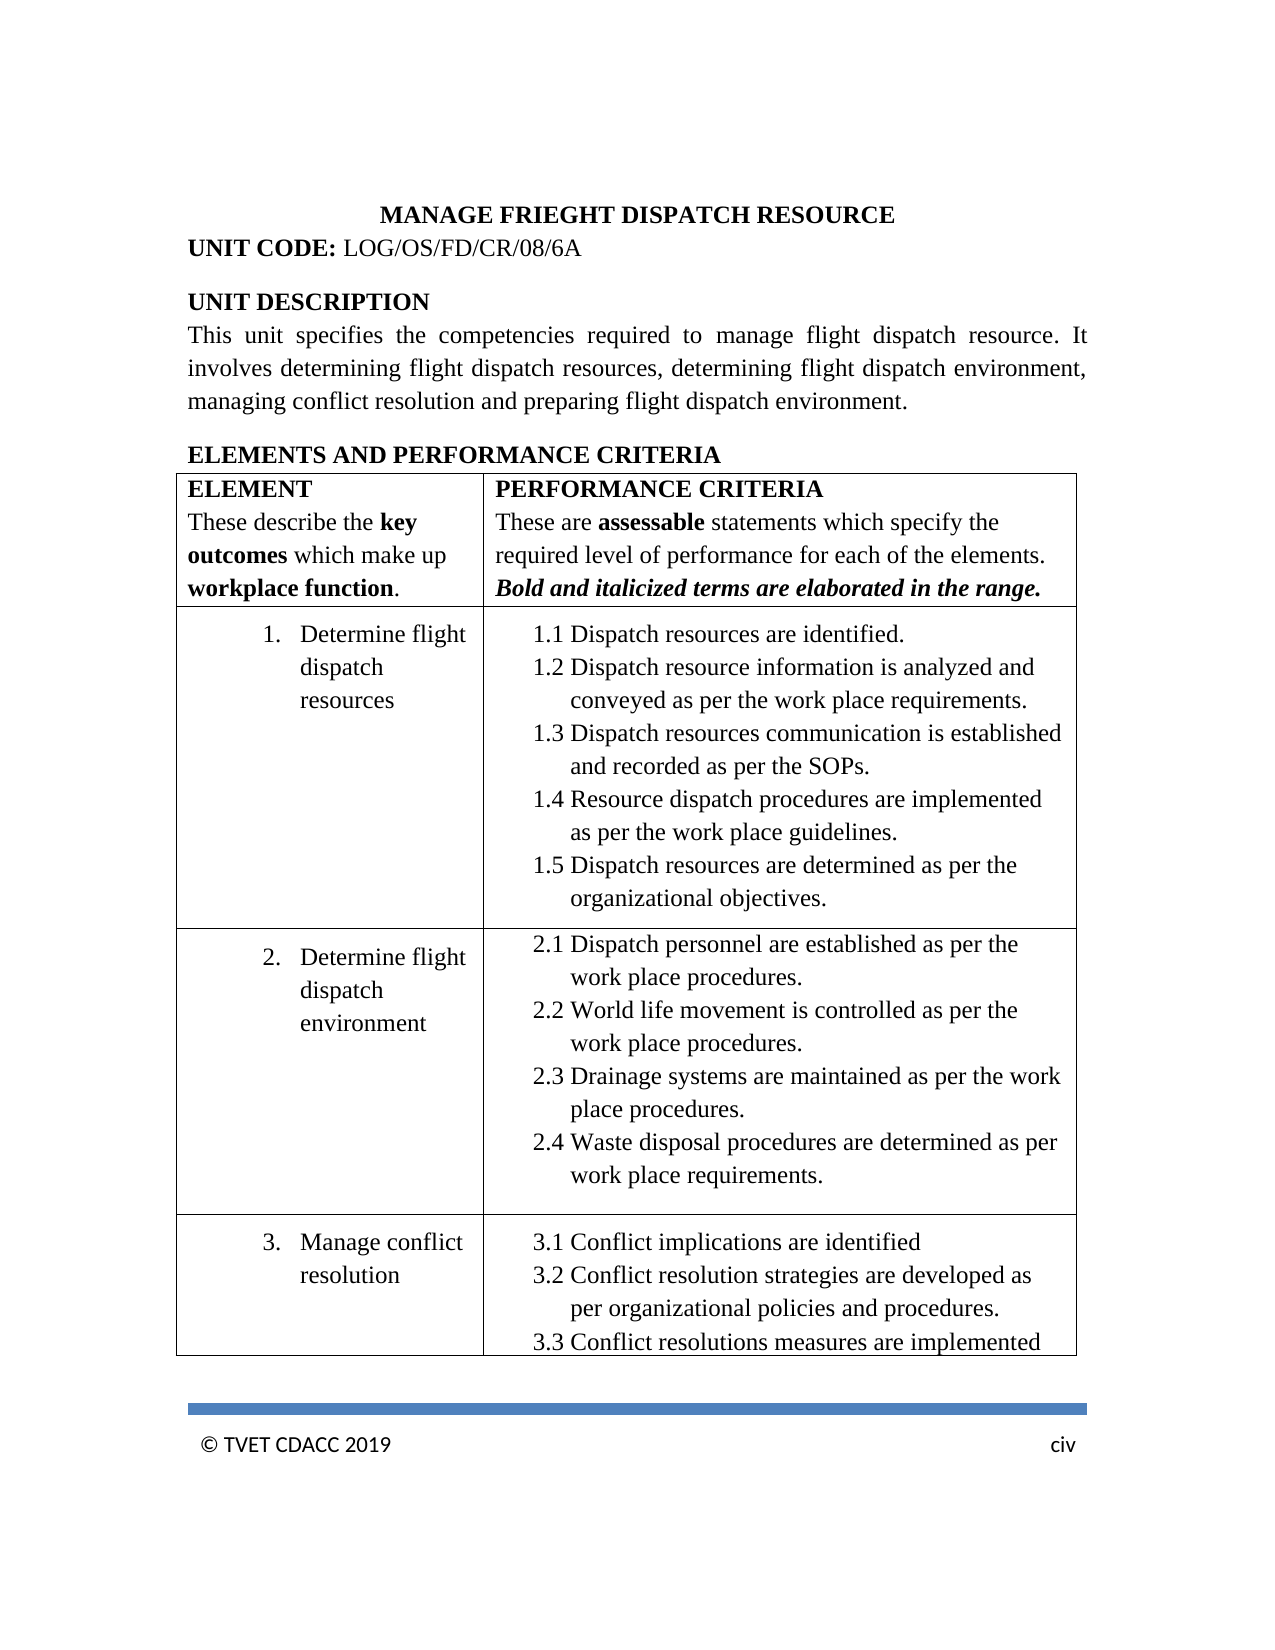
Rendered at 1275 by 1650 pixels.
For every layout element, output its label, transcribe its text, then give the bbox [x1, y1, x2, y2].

table_cell Determine flight dispatch resources [177, 607, 483, 928]
text This unit specifies the competencies required to manage flight dispatch resource. It involves determining flight dispatch resources, determining flight dispatch environment, managing conflict resolution and preparing flight dispatch environment. [187, 320, 1087, 415]
text UNIT CODE: LOG/OS/FD/CR/08/6A [187, 233, 1087, 262]
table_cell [177, 1215, 483, 1355]
table_cell Determine flight dispatch environment [177, 929, 483, 1214]
table_cell Dispatch resources are identified. Dispatch resource information is analyzed and conveyed as per the work place requirements. Dispatch resources communication is established and recorded as per the SOPs. Resource dispatch procedures are implemented as per the work place guidelines. Dispatch resources are determined as per the organizational objectives. [484, 607, 1076, 928]
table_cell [484, 1215, 1076, 1355]
text UNIT DESCRIPTION [187, 287, 1087, 316]
subtitle MANAGE FRIEGHT DISPATCH RESOURCE [187, 200, 1087, 229]
table_header PERFORMANCE CRITERIA These are assessable statements which specify the required level of performance for each of the elements. Bold and italicized terms are elaborated in the range. [484, 474, 1076, 606]
text ELEMENTS AND PERFORMANCE CRITERIA [187, 440, 1087, 468]
table_header ELEMENT These describe the key outcomes which make up workplace function. [177, 474, 483, 606]
table_cell Dispatch personnel are established as per the work place procedures. World life movement is controlled as per the work place procedures. Drainage systems are maintained as per the work place procedures. Waste disposal procedures are determined as per work place requirements. [484, 929, 1076, 1214]
